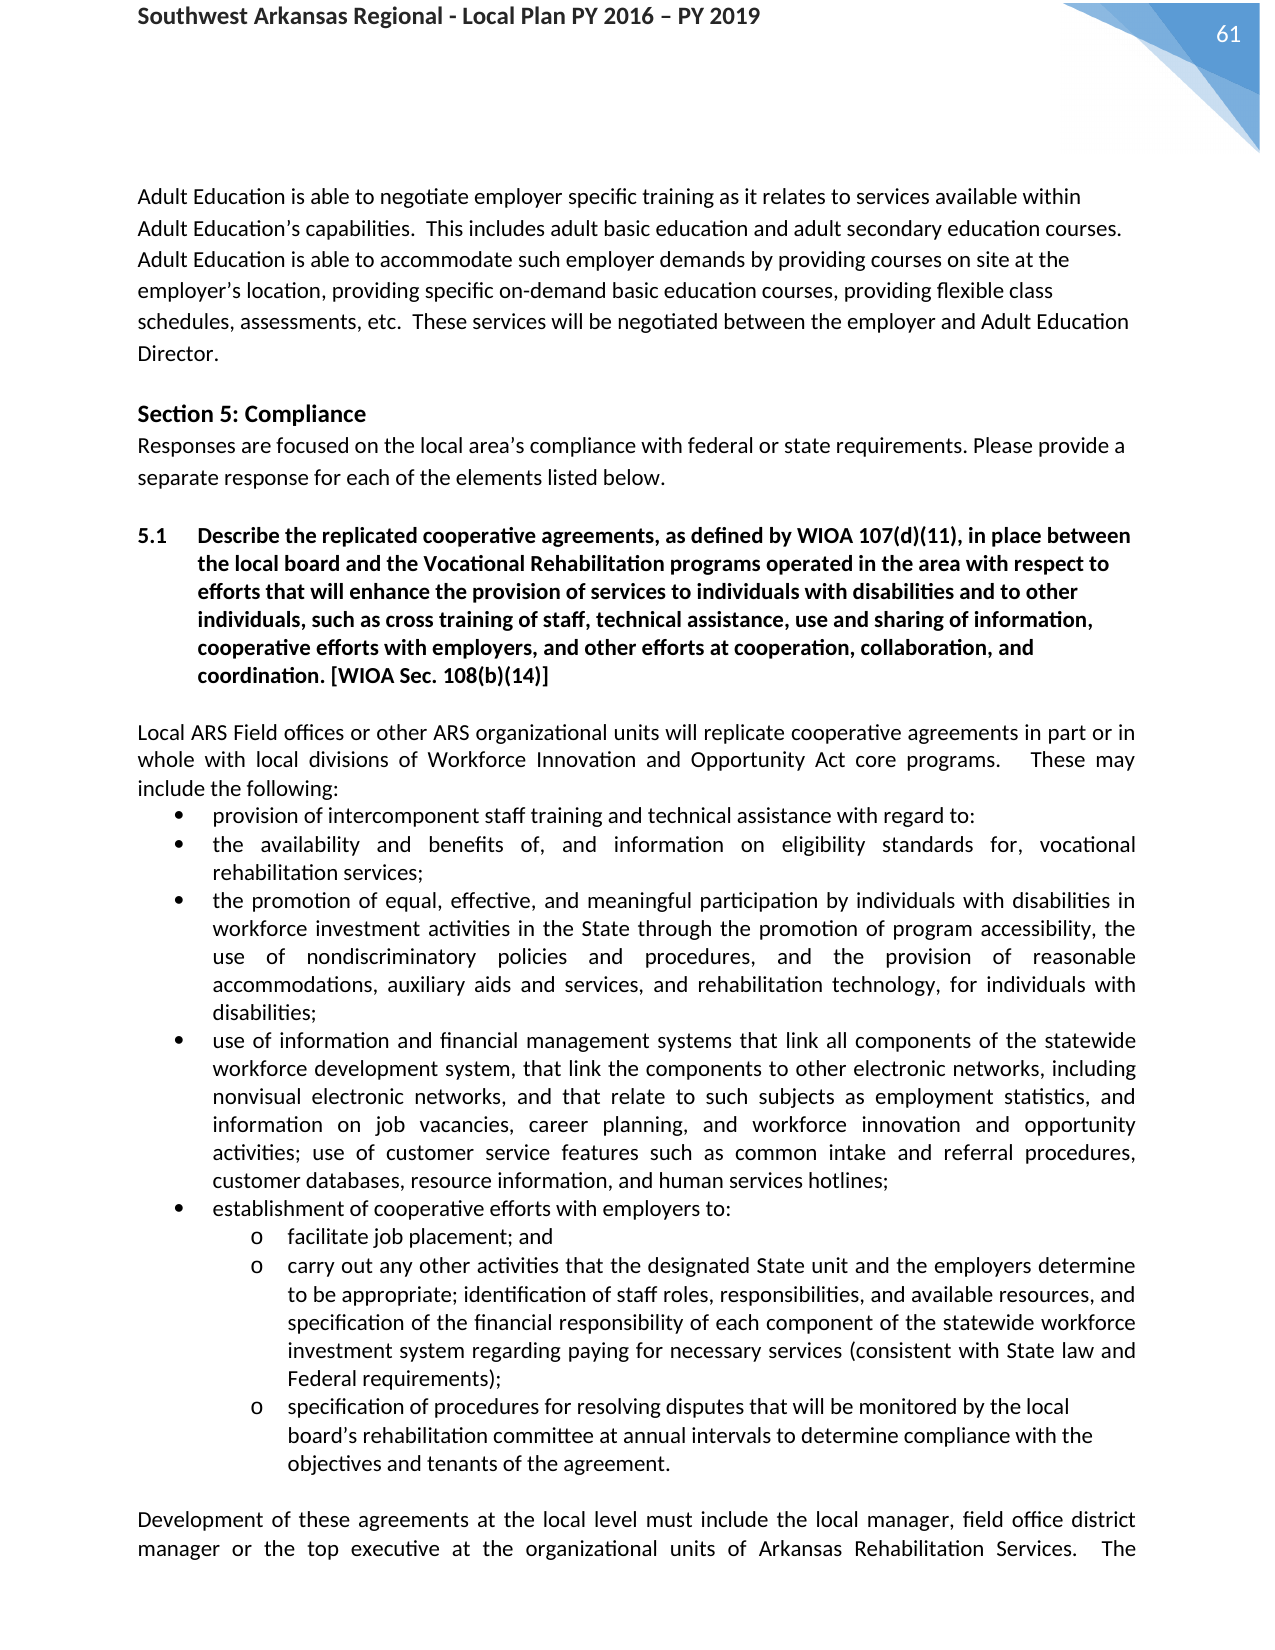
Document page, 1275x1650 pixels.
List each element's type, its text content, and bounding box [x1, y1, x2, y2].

list facilitate job placement; and [250, 1222, 1137, 1251]
text Section 5: Compliance [137, 398, 1137, 428]
list carry out any other activities that the designated State unit and the employers determine to be appropriate; identification of staff roles, responsibilities, and available resources, and specification of the financial responsibility of each component of the statewide workforce investment system regarding paying for necessary services (consistent with State law and Federal requirements); [250, 1251, 1137, 1392]
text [137, 1506, 1137, 1562]
list provision of intercomponent staff training and technical assistance with regard to: [175, 802, 1137, 830]
list Describe the replicated cooperative agreements, as defined by WIOA 107(d)(11), in place between the local board and the Vocational Rehabilitation programs operated in the area with respect to efforts that will enhance the provision of services to individuals with disabilities and to other individuals, such as cross training of staff, technical assistance, use and sharing of information, cooperative efforts with employers, and other efforts at cooperation, collaboration, and coordination. [WIOA Sec. 108(b)(14)] [137, 521, 1137, 689]
list specification of procedures for resolving disputes that will be monitored by the local board’s rehabilitation committee at annual intervals to determine compliance with the objectives and tenants of the agreement. [250, 1392, 1137, 1478]
picture [1060, 3, 1260, 154]
text Responses are focused on the local area’s compliance with federal or state requirements. Please provide a separate response for each of the elements listed below. [137, 428, 1137, 491]
list use of information and financial management systems that link all components of the statewide workforce development system, that link the components to other electronic networks, including nonvisual electronic networks, and that relate to such subjects as employment statistics, and information on job vacancies, career planning, and workforce innovation and opportunity activities; use of customer service features such as common intake and referral procedures, customer databases, resource information, and human services hotlines; [175, 1026, 1137, 1194]
list establishment of cooperative efforts with employers to: [175, 1194, 1137, 1222]
text Adult Education is able to negotiate employer specific training as it relates to services available within Adult Education’s capabilities. This includes adult basic education and adult secondary education courses. Adult Education is able to accommodate such employer demands by providing courses on site at the employer’s location, providing specific on-demand basic education courses, providing flexible class schedules, assessments, etc. These services will be negotiated between the employer and Adult Education Director. [137, 179, 1137, 367]
text Local ARS Field offices or other ARS organizational units will replicate cooperative agreements in part or in whole with local divisions of Workforce Innovation and Opportunity Act core programs. These may include the following: [137, 718, 1137, 802]
list the availability and benefits of, and information on eligibility standards for, vocational rehabilitation services; [175, 830, 1137, 886]
list the promotion of equal, effective, and meaningful participation by individuals with disabilities in workforce investment activities in the State through the promotion of program accessibility, the use of nondiscriminatory policies and procedures, and the provision of reasonable accommodations, auxiliary aids and services, and rehabilitation technology, for individuals with disabilities; [175, 886, 1137, 1026]
